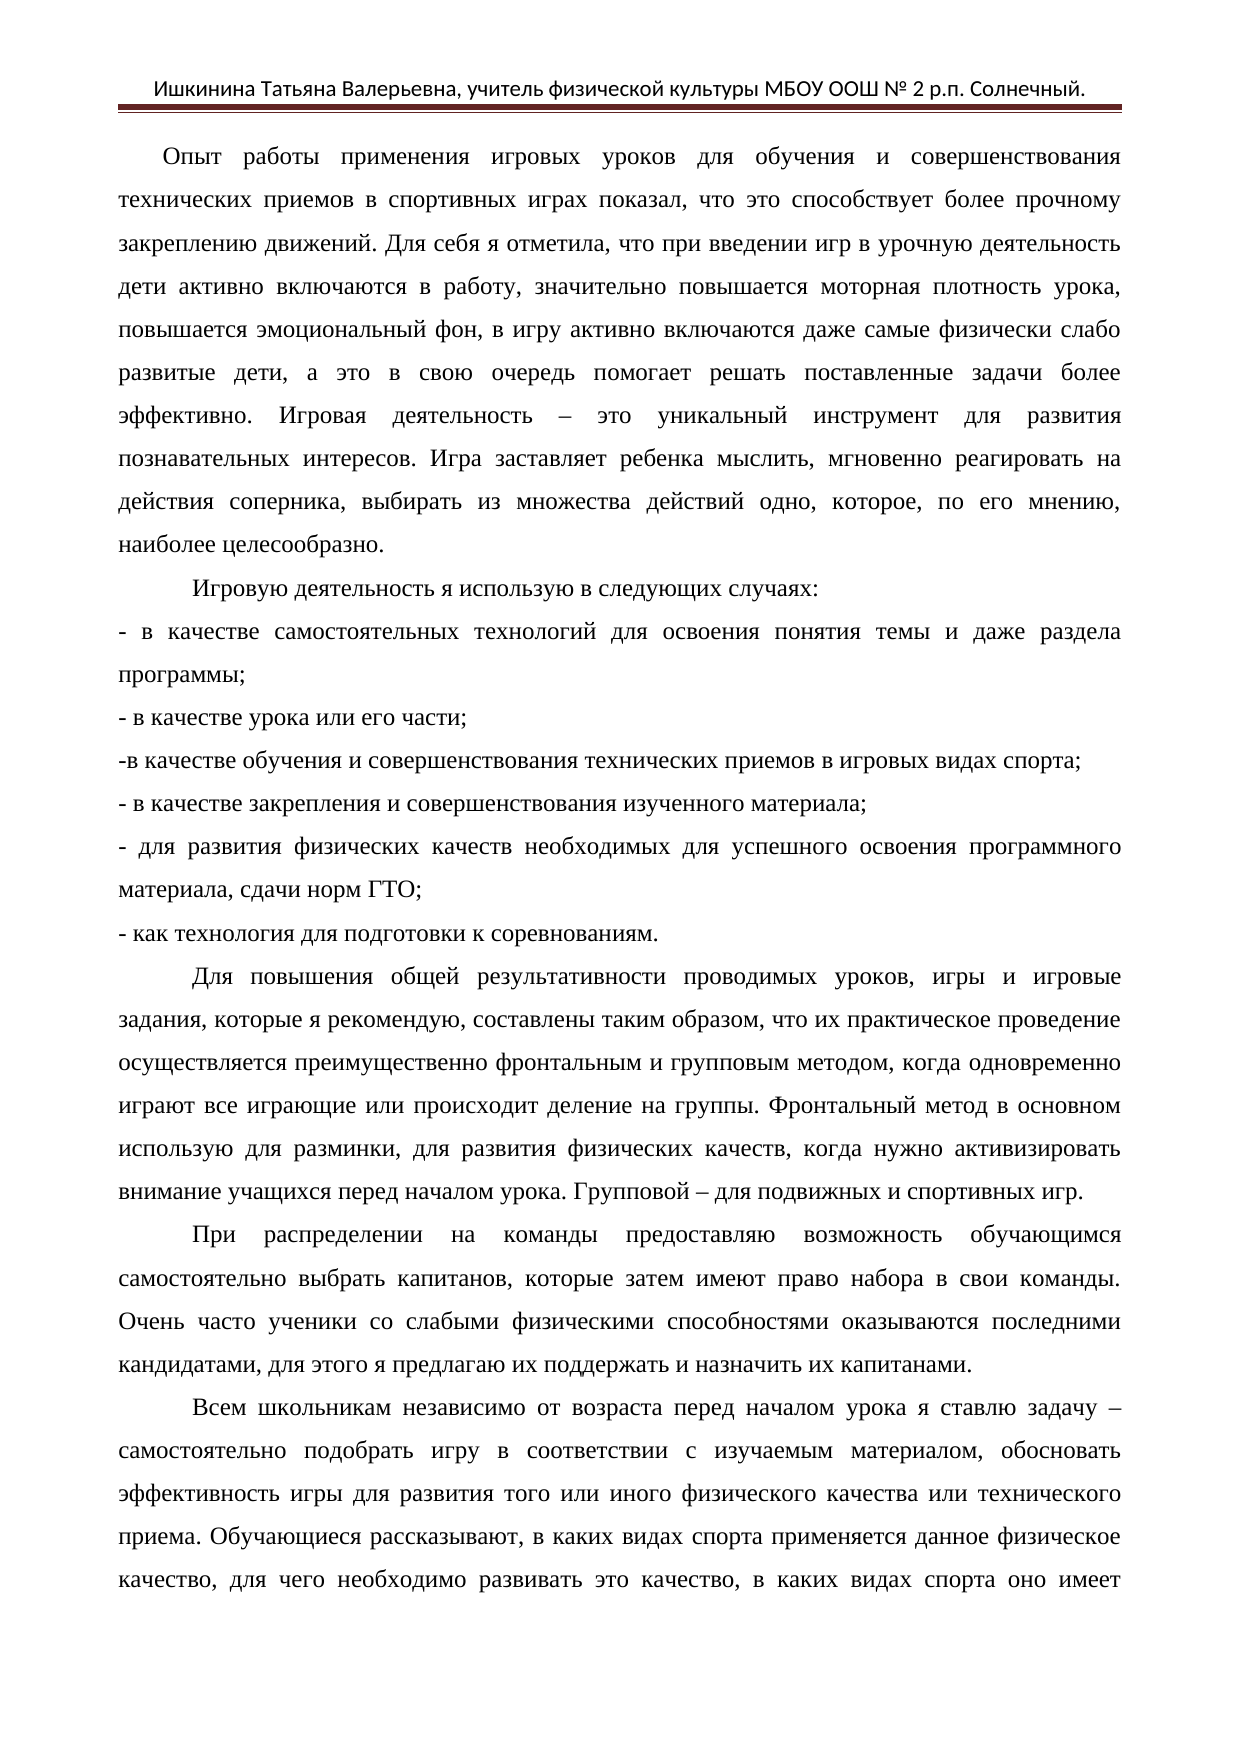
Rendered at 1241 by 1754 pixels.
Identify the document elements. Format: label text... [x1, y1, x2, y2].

text Игровую деятельность я использую в следующих случаях: [118, 573, 1122, 601]
text - как технология для подготовки к соревнованиям. [118, 918, 1122, 946]
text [118, 1392, 1122, 1593]
text - в качестве самостоятельных технологий для освоения понятия темы и даже раздела программы; [118, 616, 1122, 688]
text - для развития физических качеств необходимых для успешного освоения программного материала, сдачи норм ГТО; [118, 831, 1122, 903]
text - в качестве урока или его части; [118, 702, 1122, 731]
text -в качестве обучения и совершенствования технических приемов в игровых видах спорта; [118, 745, 1122, 774]
text Для повышения общей результативности проводимых уроков, игры и игровые задания, которые я рекомендую, составлены таким образом, что их практическое проведение осуществляется преимущественно фронтальным и групповым методом, когда одновременно играют все играющие или происходит деление на группы. Фронтальный метод в основном использую для разминки, для развития физических качеств, когда нужно активизировать внимание учащихся перед началом урока. Групповой – для подвижных и спортивных игр. [118, 961, 1122, 1205]
text Опыт работы применения игровых уроков для обучения и совершенствования технических приемов в спортивных играх показал, что это способствует более прочному закреплению движений. Для себя я отметила, что при введении игр в урочную деятельность дети активно включаются в работу, значительно повышается моторная плотность урока, повышается эмоциональный фон, в игру активно включаются даже самые физически слабо развитые дети, а это в свою очередь помогает решать поставленные задачи более эффективно. Игровая деятельность – это уникальный инструмент для развития познавательных интересов. Игра заставляет ребенка мыслить, мгновенно реагировать на действия соперника, выбирать из множества действий одно, которое, по его мнению, наиболее целесообразно. [118, 141, 1122, 558]
text - в качестве закрепления и совершенствования изученного материала; [118, 788, 1122, 817]
text При распределении на команды предоставляю возможность обучающимся самостоятельно выбрать капитанов, которые затем имеют право набора в свои команды. Очень часто ученики со слабыми физическими способностями оказываются последними кандидатами, для этого я предлагаю их поддержать и назначить их капитанами. [118, 1219, 1122, 1378]
